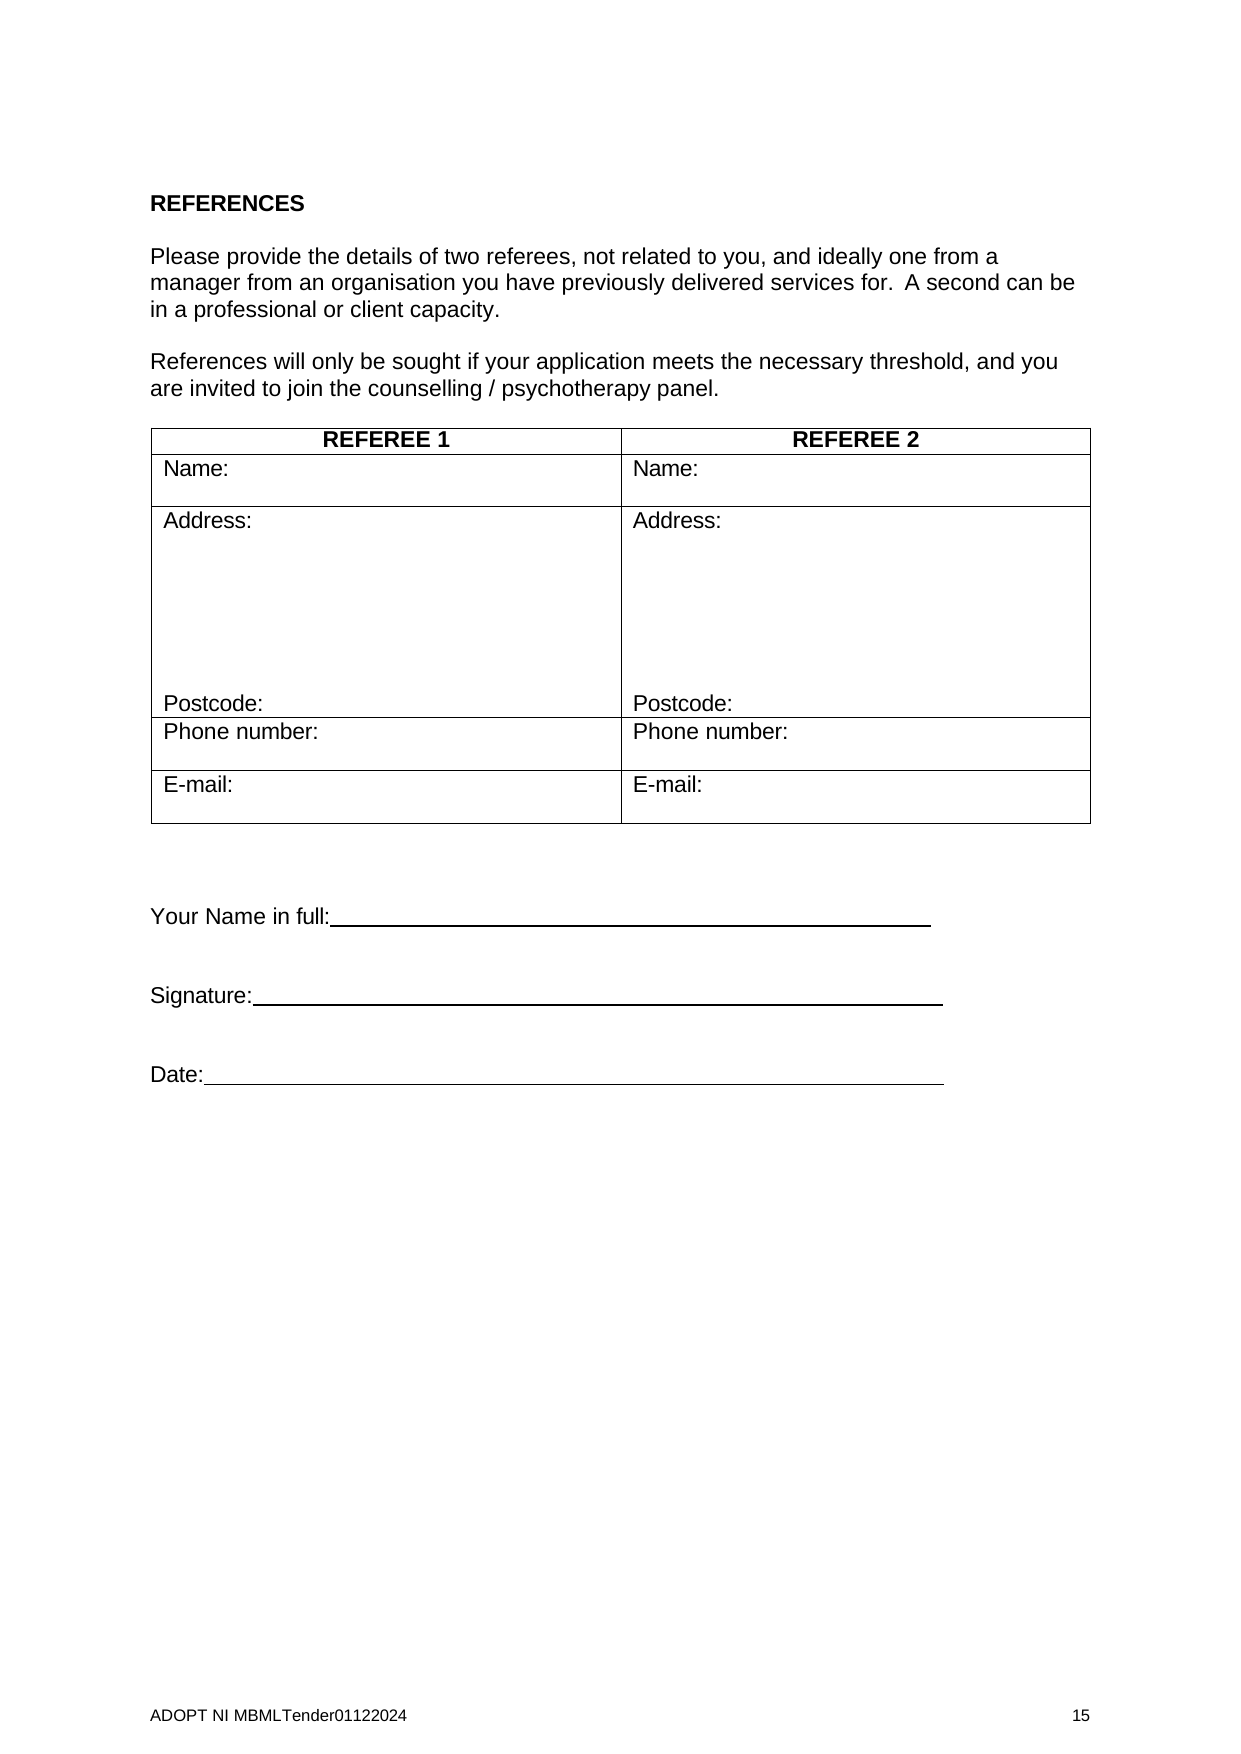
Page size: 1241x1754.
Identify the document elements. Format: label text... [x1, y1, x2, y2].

text References will only be sought if your application meets the necessary threshold, and you are invited to join the counselling / psychotherapy panel. [150, 348, 1086, 401]
table_header REFEREE 2 [622, 429, 1090, 453]
table_cell Phone number: [152, 718, 621, 770]
text Please provide the details of two referees, not related to you, and ideally one from a manager from an organisation you have previously delivered services for. A second can be in a professional or client capacity. [150, 243, 1086, 322]
table_cell Phone number: [622, 718, 1090, 770]
table_cell Address: Postcode: [152, 507, 621, 717]
table_cell E-mail: [622, 771, 1090, 822]
text Signature: [150, 982, 1194, 1008]
text Date: [150, 1061, 1194, 1087]
table_cell E-mail: [152, 771, 621, 822]
table_header REFEREE 1 [152, 429, 621, 453]
table_cell Name: [622, 455, 1090, 506]
table_cell Address: Postcode: [622, 507, 1090, 717]
table_cell Name: [152, 455, 621, 506]
text Your Name in full: [150, 903, 1194, 929]
subtitle REFERENCES [150, 190, 1194, 216]
